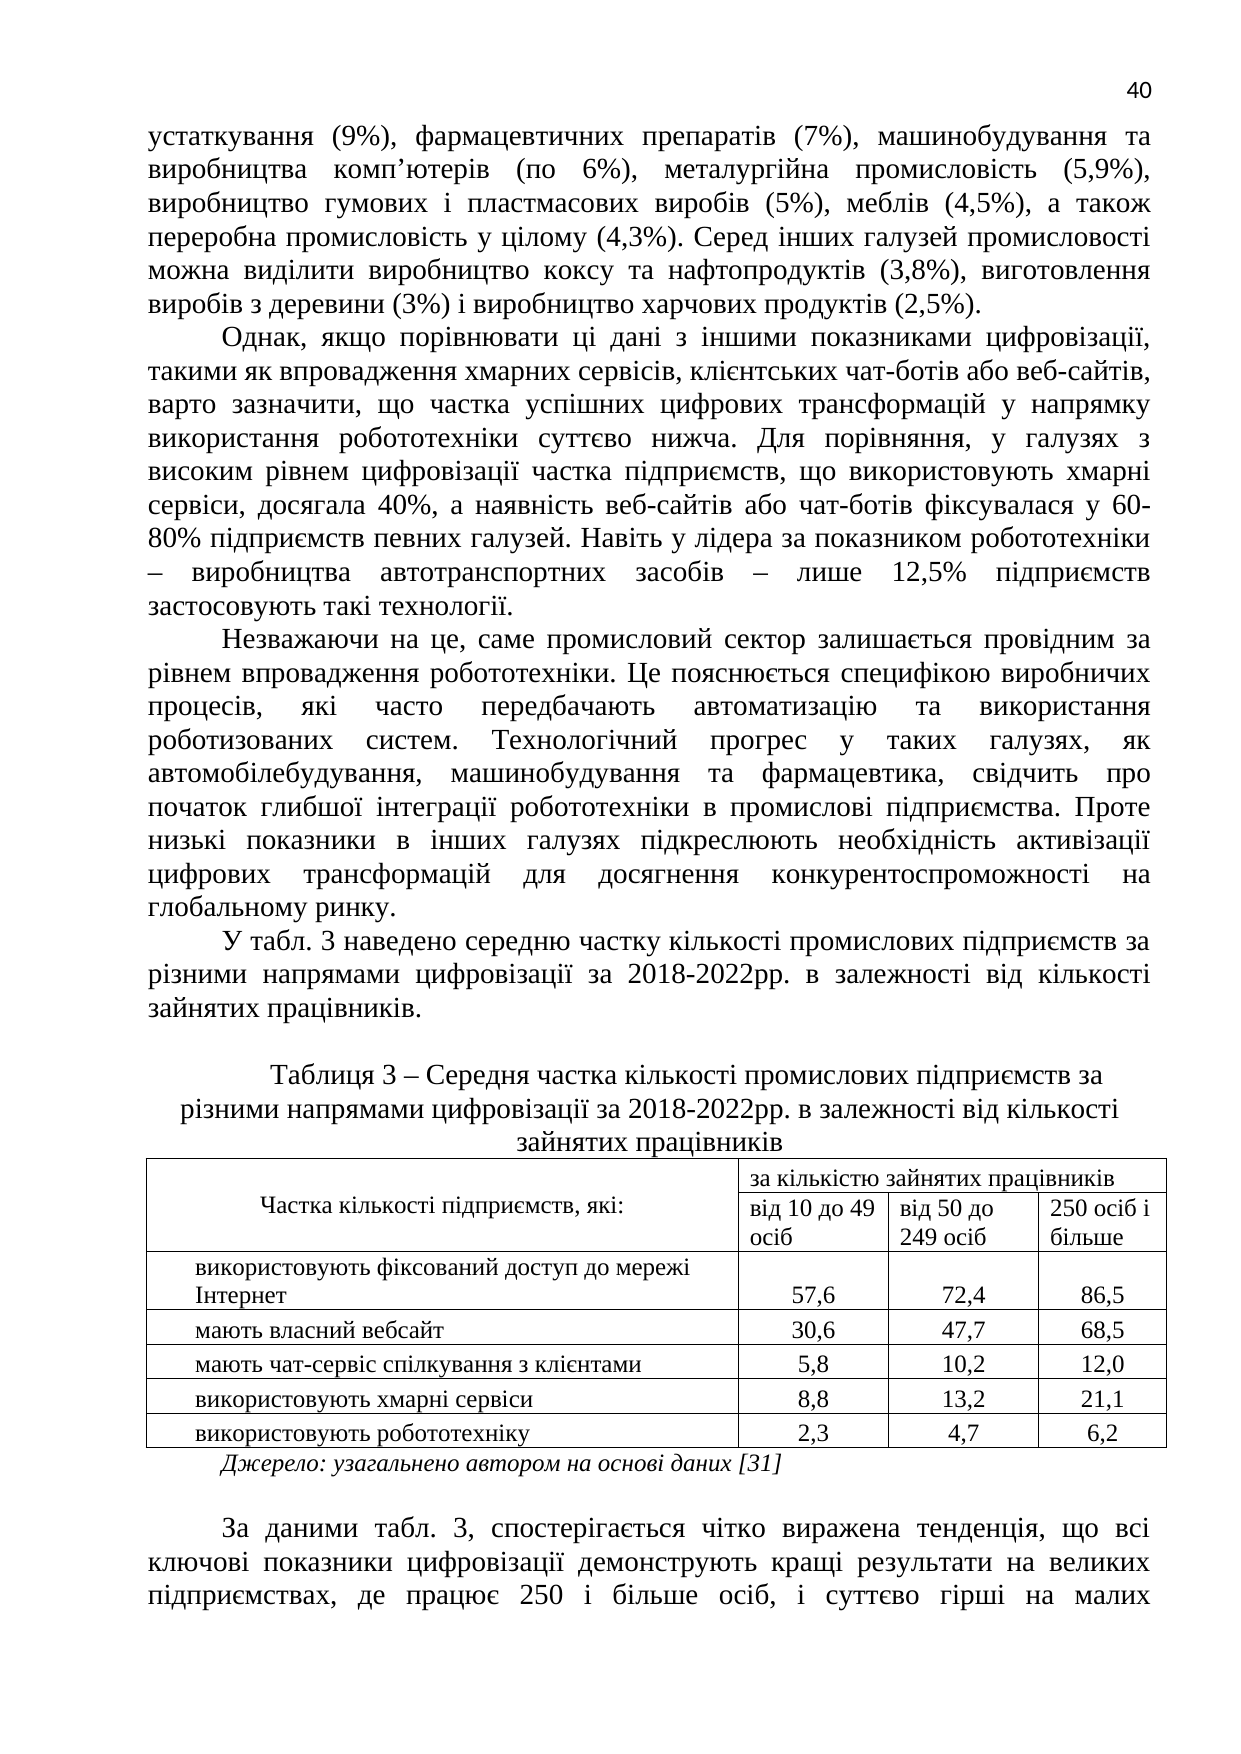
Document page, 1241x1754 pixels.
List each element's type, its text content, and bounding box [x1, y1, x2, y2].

table_cell 30,6 [739, 1310, 888, 1344]
table_header Частка кількості підприємств, які: [147, 1159, 738, 1251]
table_cell 250 осіб і більше [1039, 1193, 1166, 1251]
table_cell 47,7 [889, 1310, 1038, 1344]
table_cell від 10 до 49 осіб [739, 1193, 888, 1251]
text Незважаючи на це, саме промисловий сектор залишається провідним за рівнем впровадження робототехніки. Це пояснюється специфікою виробничих процесів, які часто передбачають автоматизацію та використання роботизованих систем. Технологічний прогрес у таких галузях, як автомобілебудування, машинобудування та фармацевтика, свідчить про початок глибшої інтеграції робототехніки в промислові підприємства. Проте низькі показники в інших галузях підкреслюють необхідність активізації цифрових трансформацій для досягнення конкурентоспроможності на глобальному ринку. [148, 621, 1152, 923]
table_cell 2,3 [739, 1414, 888, 1447]
text Джерело: узагальнено автором на основі даних [31] [148, 1448, 1152, 1477]
table_cell 13,2 [889, 1379, 1038, 1412]
table_cell 12,0 [1039, 1345, 1166, 1378]
table_cell 8,8 [739, 1379, 888, 1412]
table_cell 6,2 [1039, 1414, 1166, 1447]
text У табл. 3 наведено середню частку кількості промислових підприємств за різними напрямами цифровізації за 2018-2022рр. в залежності від кількості зайнятих працівників. [148, 923, 1152, 1024]
table_cell використовують фіксований доступ до мережі Інтернет [147, 1252, 738, 1309]
table_cell мають власний вебсайт [147, 1310, 738, 1344]
text Однак, якщо порівнювати ці дані з іншими показниками цифровізації, такими як впровадження хмарних сервісів, клієнтських чат-ботів або веб-сайтів, варто зазначити, що частка успішних цифрових трансформацій у напрямку використання робототехніки суттєво нижча. Для порівняння, у галузях з високим рівнем цифровізації частка підприємств, що використовують хмарні сервіси, досягала 40%, а наявність веб-сайтів або чат-ботів фіксувалася у 60-80% підприємств певних галузей. Навіть у лідера за показником робототехніки – виробництва автотранспортних засобів – лише 12,5% підприємств застосовують такі технології. [148, 319, 1152, 621]
table_cell 68,5 [1039, 1310, 1166, 1344]
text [148, 118, 1152, 319]
table_cell 86,5 [1039, 1252, 1166, 1309]
text Таблиця 3 – Середня частка кількості промислових підприємств за різними напрямами цифровізації за 2018-2022рр. в залежності від кількості зайнятих працівників [148, 1057, 1152, 1158]
table_cell мають чат-сервіс спілкування з клієнтами [147, 1345, 738, 1378]
table_header за кількістю зайнятих працівників [739, 1159, 1166, 1192]
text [148, 1510, 1152, 1611]
table_cell від 50 до 249 осіб [889, 1193, 1038, 1251]
table_cell використовують робототехніку [147, 1414, 738, 1447]
table_cell 4,7 [889, 1414, 1038, 1447]
table_cell 5,8 [739, 1345, 888, 1378]
table_cell використовують хмарні сервіси [147, 1379, 738, 1412]
table_cell 10,2 [889, 1345, 1038, 1378]
table_cell 21,1 [1039, 1379, 1166, 1412]
table_cell 72,4 [889, 1252, 1038, 1309]
table_cell 57,6 [739, 1252, 888, 1309]
